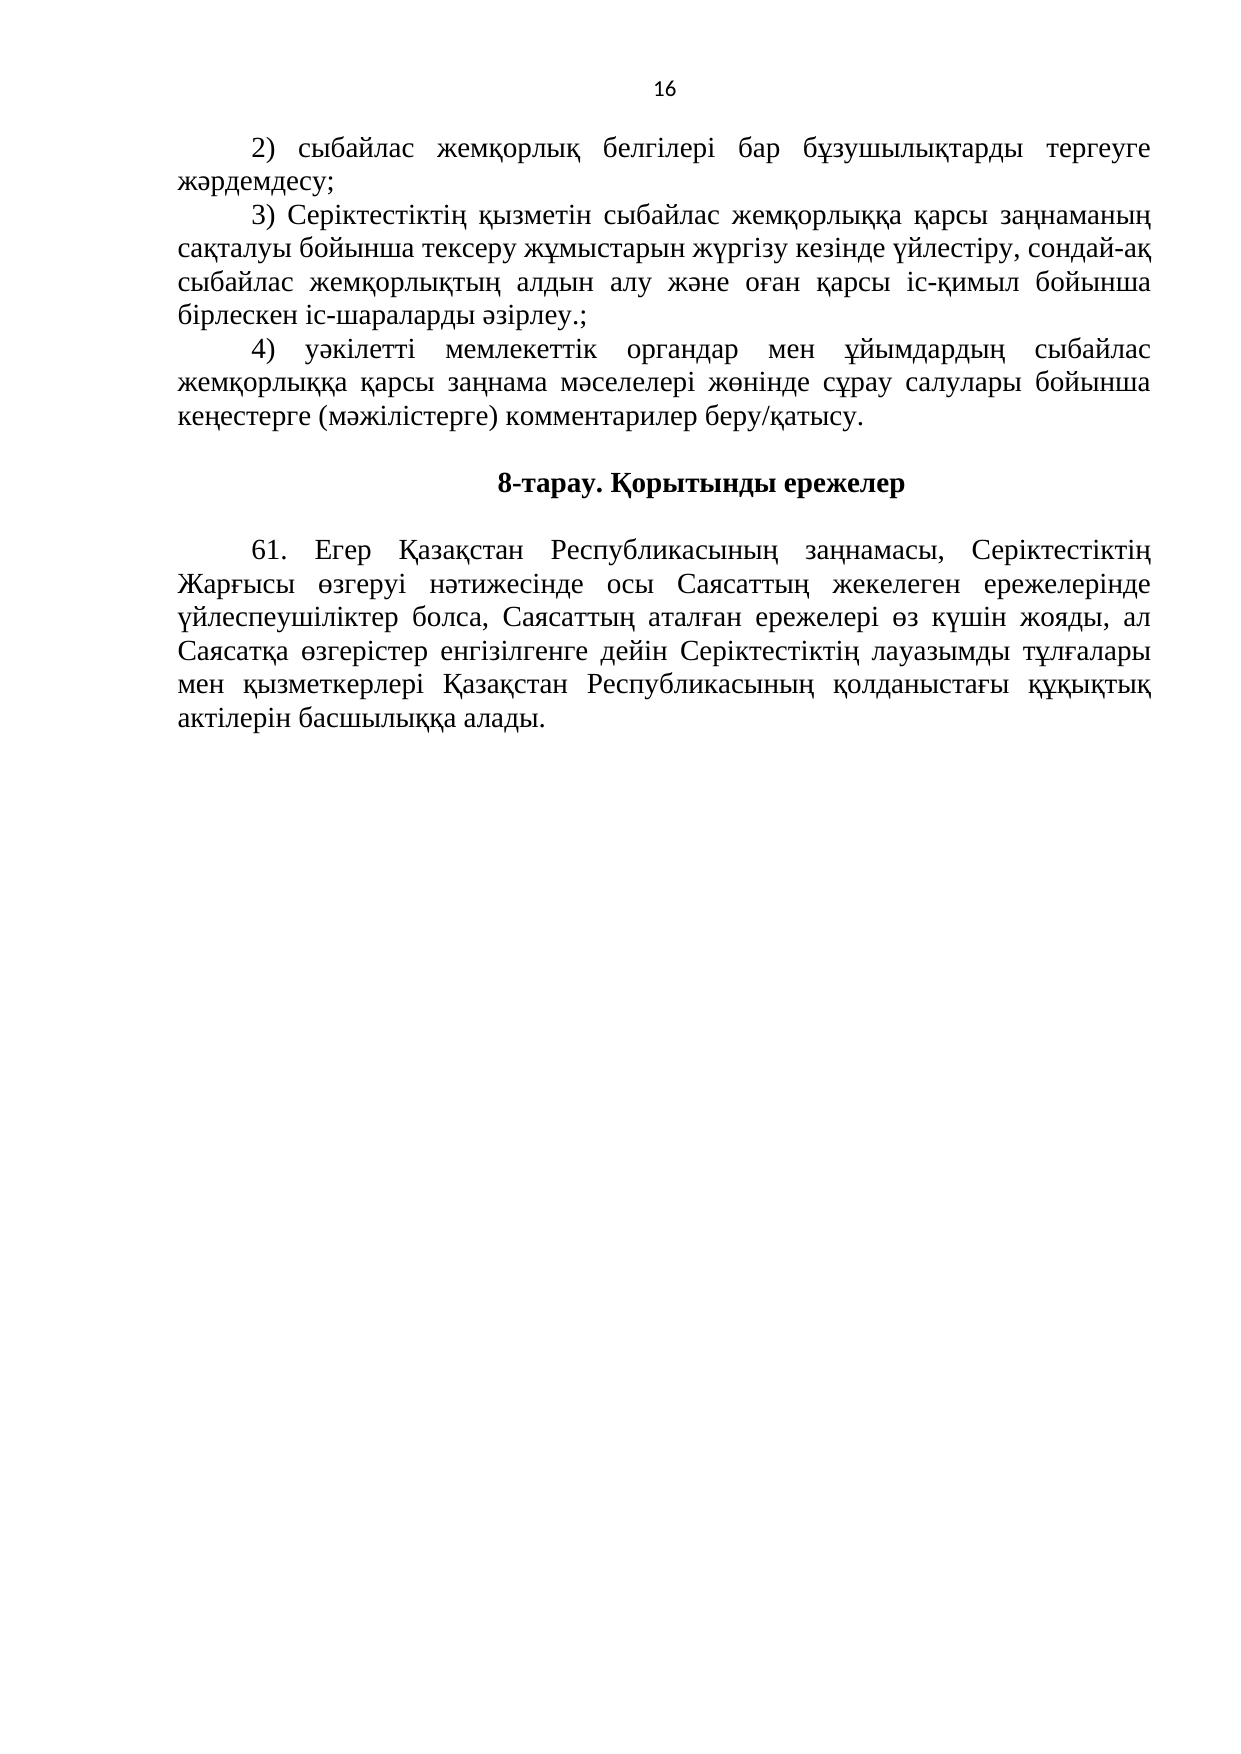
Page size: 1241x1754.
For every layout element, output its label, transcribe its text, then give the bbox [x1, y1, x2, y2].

text 4) уәкілетті мемлекеттік органдар мен ұйымдардың сыбайлас жемқорлыққа қарсы заңнама мәселелері жөнінде сұрау салулары бойынша кеңестерге (мәжілістерге) комментарилер беру/қатысу. [177, 331, 1152, 432]
text 3) Серіктестіктің қызметін сыбайлас жемқорлыққа қарсы заңнаманың сақталуы бойынша тексеру жұмыстарын жүргізу кезінде үйлестіру, сондай-ақ сыбайлас жемқорлықтың алдын алу және оған қарсы іс-қимыл бойынша бірлескен іс-шараларды әзірлеу.; [177, 197, 1152, 331]
text 2) сыбайлас жемқорлық белгілері бар бұзушылықтарды тергеуге жәрдемдесу; [177, 130, 1152, 197]
text 8-тарау. Қорытынды ережелер [177, 465, 1152, 499]
text 61. Егер Қазақстан Республикасының заңнамасы, Серіктестіктің Жарғысы өзгеруі нәтижесінде осы Саясаттың жекелеген ережелерінде үйлеспеушіліктер болса, Саясаттың аталған ережелері өз күшін жояды, ал Саясатқа өзгерістер енгізілгенге дейін Серіктестіктің лауазымды тұлғалары мен қызметкерлері Қазақстан Республикасының қолданыстағы құқықтық актілерін басшылыққа алады. [177, 532, 1152, 733]
